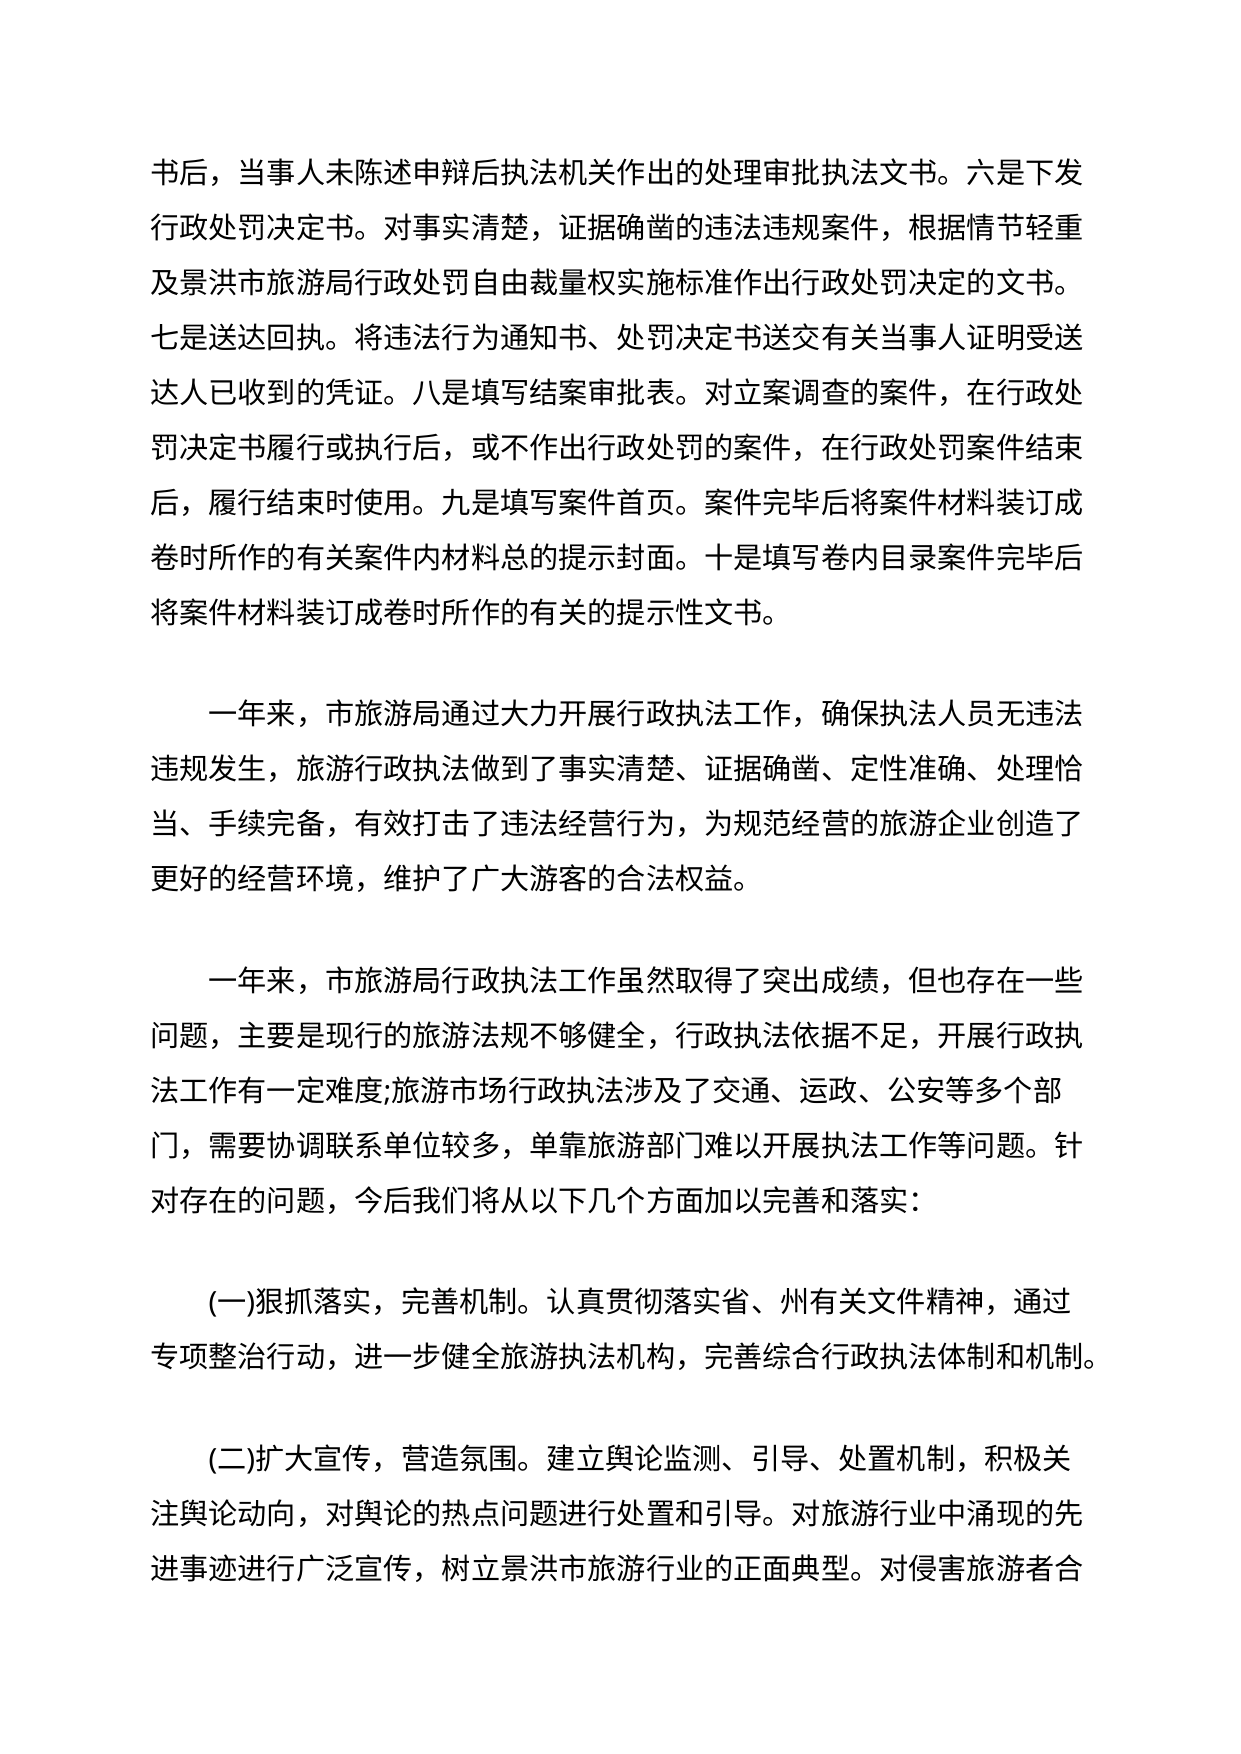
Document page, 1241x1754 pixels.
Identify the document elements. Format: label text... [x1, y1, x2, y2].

text 一年来，市旅游局通过大力开展行政执法工作，确保执法人员无违法违规发生，旅游行政执法做到了事实清楚、证据确凿、定性准确、处理恰当、手续完备，有效打击了违法经营行为，为规范经营的旅游企业创造了更好的经营环境，维护了广大游客的合法权益。 [150, 691, 1090, 898]
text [150, 150, 1090, 631]
text (一)狠抓落实，完善机制。认真贯彻落实省、州有关文件精神，通过专项整治行动，进一步健全旅游执法机构，完善综合行政执法体制和机制。 [150, 1279, 1090, 1376]
text 一年来，市旅游局行政执法工作虽然取得了突出成绩，但也存在一些问题，主要是现行的旅游法规不够健全，行政执法依据不足，开展行政执法工作有一定难度;旅游市场行政执法涉及了交通、运政、公安等多个部门，需要协调联系单位较多，单靠旅游部门难以开展执法工作等问题。针对存在的问题，今后我们将从以下几个方面加以完善和落实： [150, 957, 1090, 1219]
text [150, 1436, 1090, 1588]
